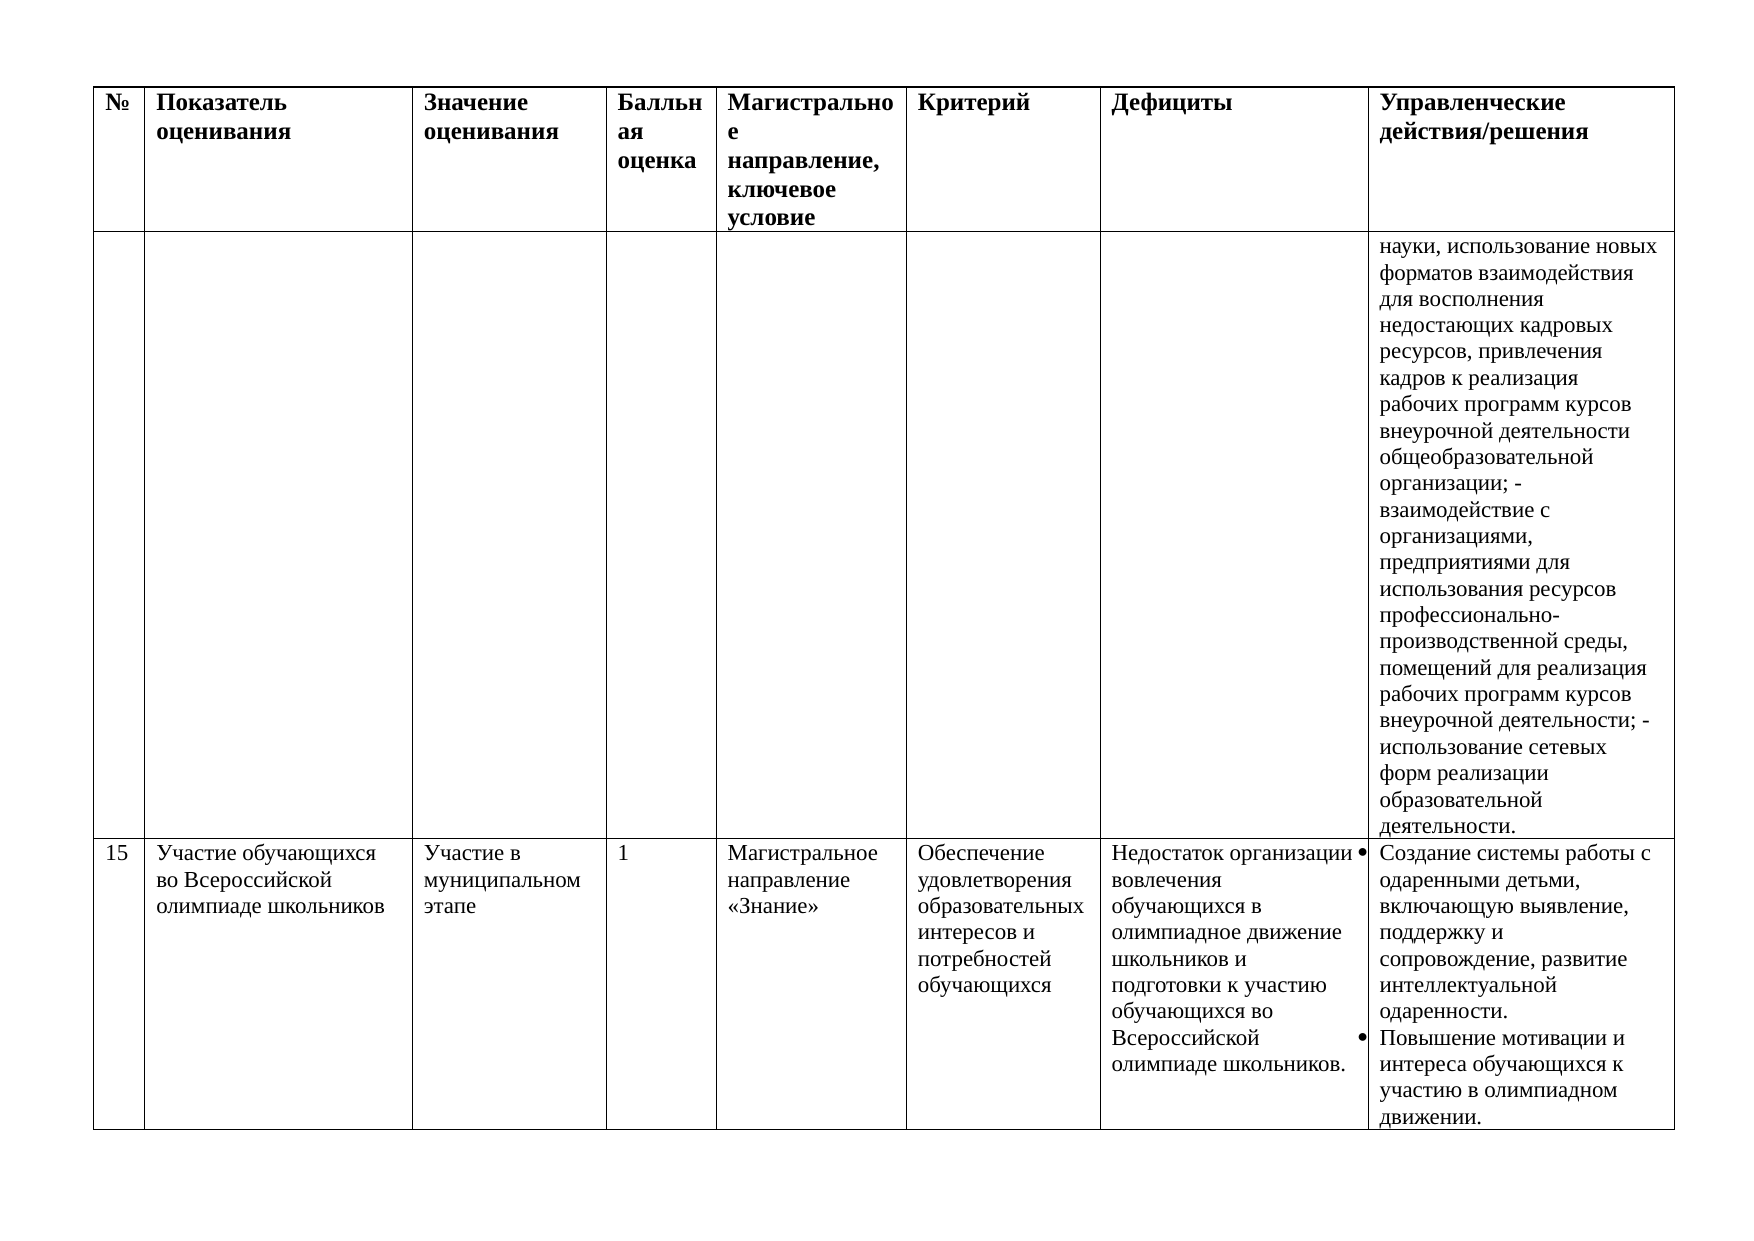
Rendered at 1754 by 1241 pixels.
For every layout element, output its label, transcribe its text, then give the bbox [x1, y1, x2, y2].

table_header Управленческие действия/решения [1369, 88, 1674, 231]
table_cell Магистральное направление «Знание» [717, 839, 906, 1129]
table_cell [907, 839, 1100, 1129]
table_cell 1 [607, 839, 716, 1129]
table_header Показатель оценивания [145, 88, 412, 231]
table_header Значение оценивания [413, 88, 606, 231]
table_cell 15 [94, 839, 144, 1129]
table_header № [94, 88, 144, 231]
table_cell Участие в муниципальном этапе [413, 839, 606, 1129]
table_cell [1101, 839, 1368, 1129]
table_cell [1101, 232, 1368, 838]
table_header Дефициты [1101, 88, 1368, 231]
table_header Балльная оценка [607, 88, 716, 231]
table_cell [145, 839, 412, 1129]
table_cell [1369, 839, 1674, 1129]
table_header Критерий [907, 88, 1100, 231]
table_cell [1369, 232, 1674, 838]
table_header Магистральное направление, ключевое условие [717, 88, 906, 231]
